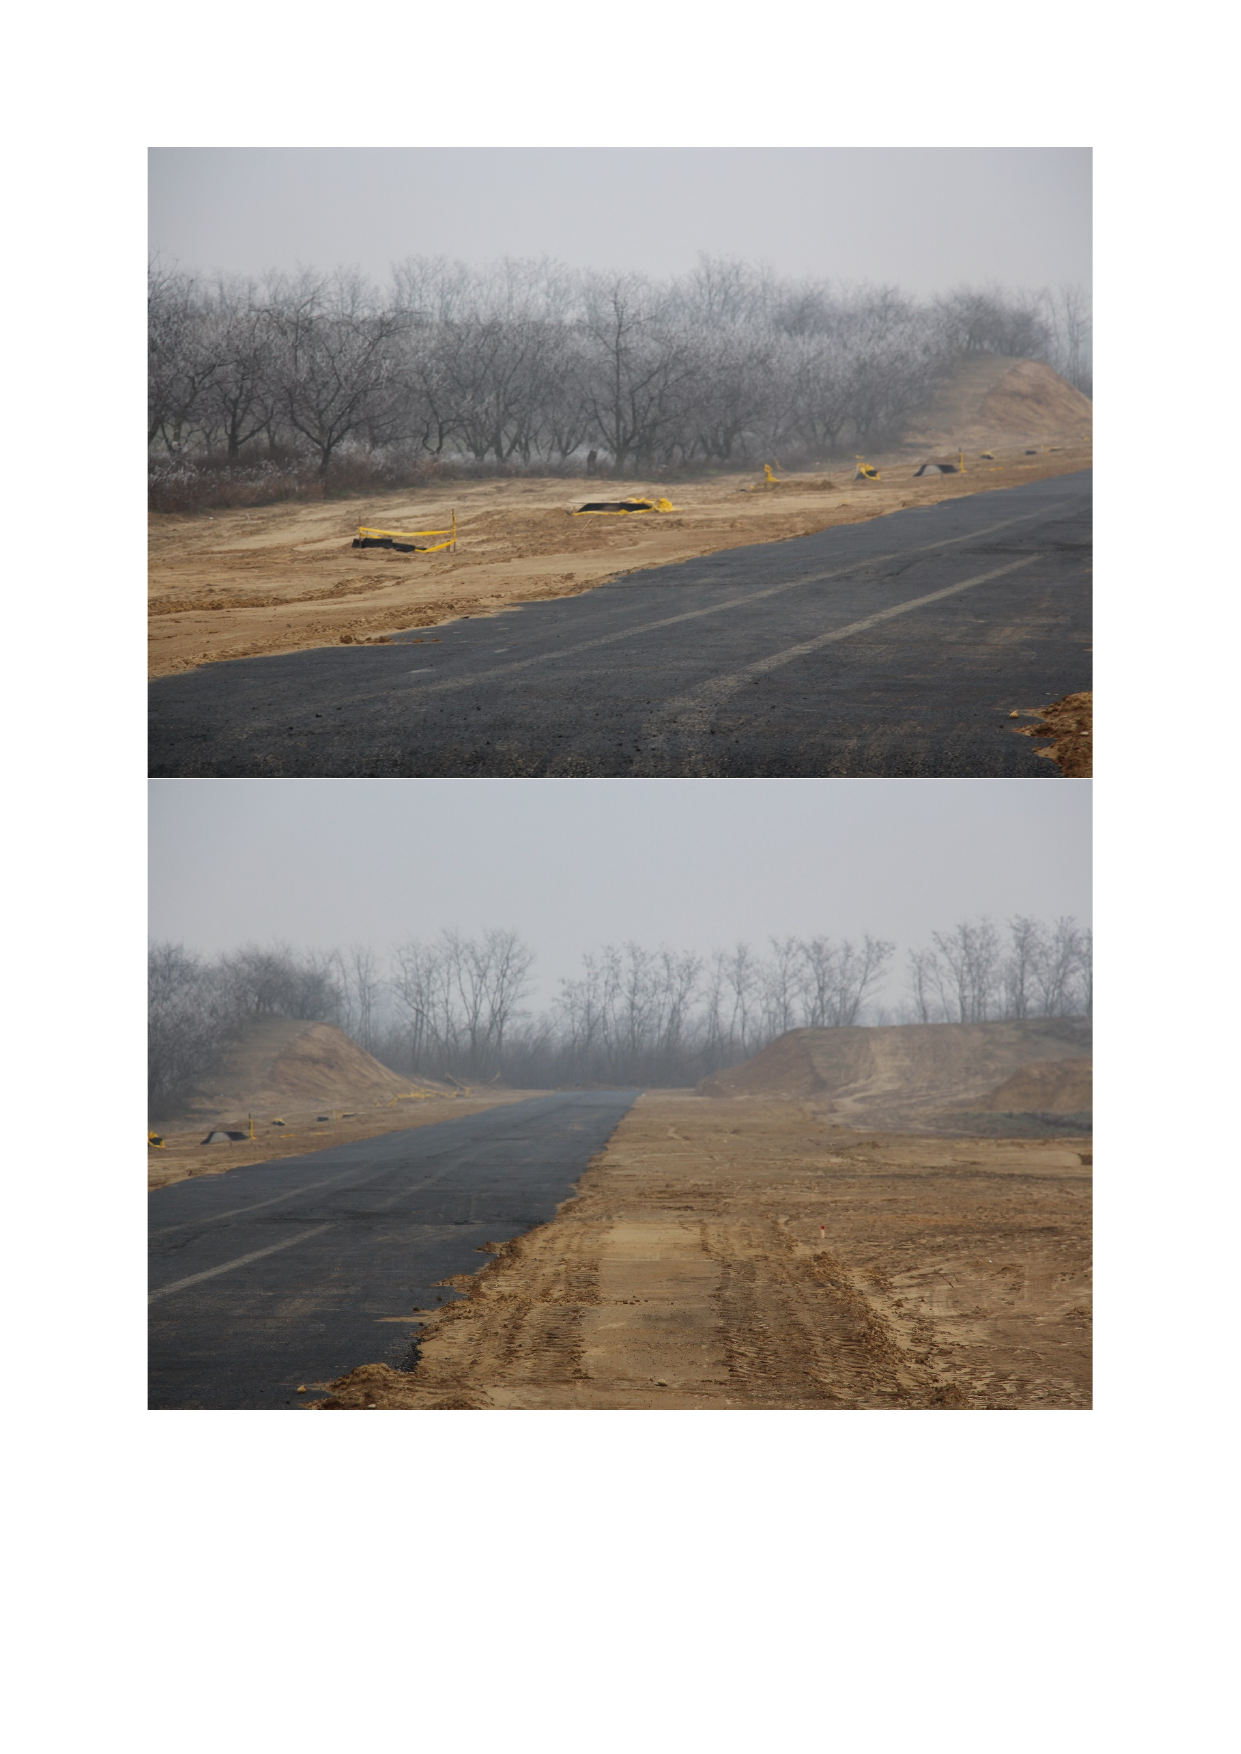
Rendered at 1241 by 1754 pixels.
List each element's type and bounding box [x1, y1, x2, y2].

picture [147, 779, 1093, 1410]
picture [147, 147, 1093, 778]
